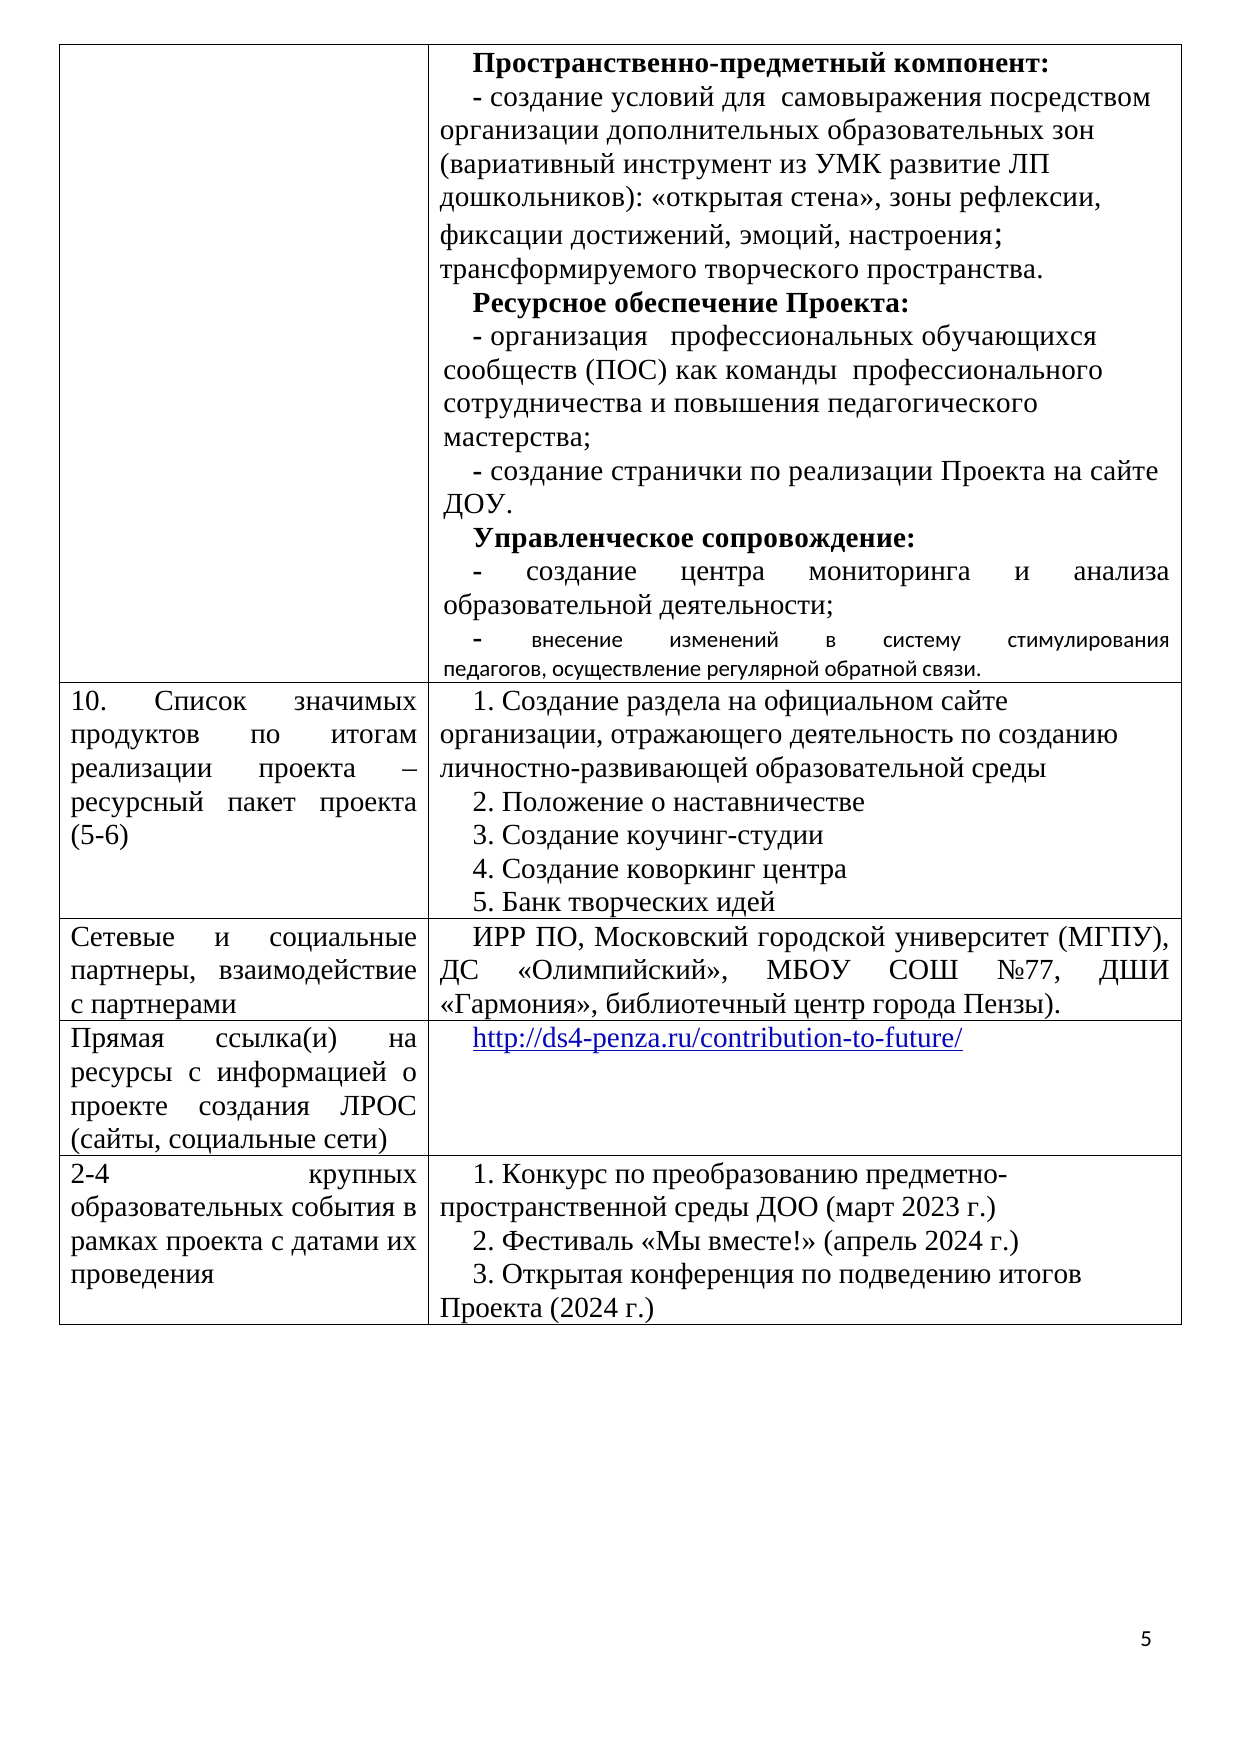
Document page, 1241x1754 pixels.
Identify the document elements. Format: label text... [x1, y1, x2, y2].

table_cell 2-4 крупных образовательных события в рамках проекта с датами их проведения [60, 1156, 428, 1323]
table_cell 1. Создание раздела на официальном сайте организации, отражающего деятельность по созданию личностно-развивающей образовательной среды 2. Положение о наставничестве 3. Создание коучинг-студии 4. Создание коворкинг центра 5. Банк творческих идей [429, 683, 1181, 918]
table_cell http://ds4-penza.ru/contribution-to-future/ [429, 1021, 1181, 1155]
table_cell ИРР ПО, Московский городской университет (МГПУ), ДС «Олимпийский», МБОУ СОШ №77, ДШИ «Гармония», библиотечный центр города Пензы). [429, 919, 1181, 1019]
table_cell Прямая ссылка(и) на ресурсы с информацией о проекте создания ЛРОС (сайты, социальные сети) [60, 1021, 428, 1155]
table_cell 1. Конкурс по преобразованию предметно-пространственной среды ДОО (март 2023 г.) 2. Фестиваль «Мы вместе!» (апрель 2024 г.) 3. Открытая конференция по подведению итогов Проекта (2024 г.) [429, 1156, 1181, 1323]
table_cell Сетевые и социальные партнеры, взаимодействие с партнерами [60, 919, 428, 1019]
table_cell 10. Список значимых продуктов по итогам реализации проекта – ресурсный пакет проекта (5-6) [60, 683, 428, 918]
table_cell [60, 45, 428, 682]
